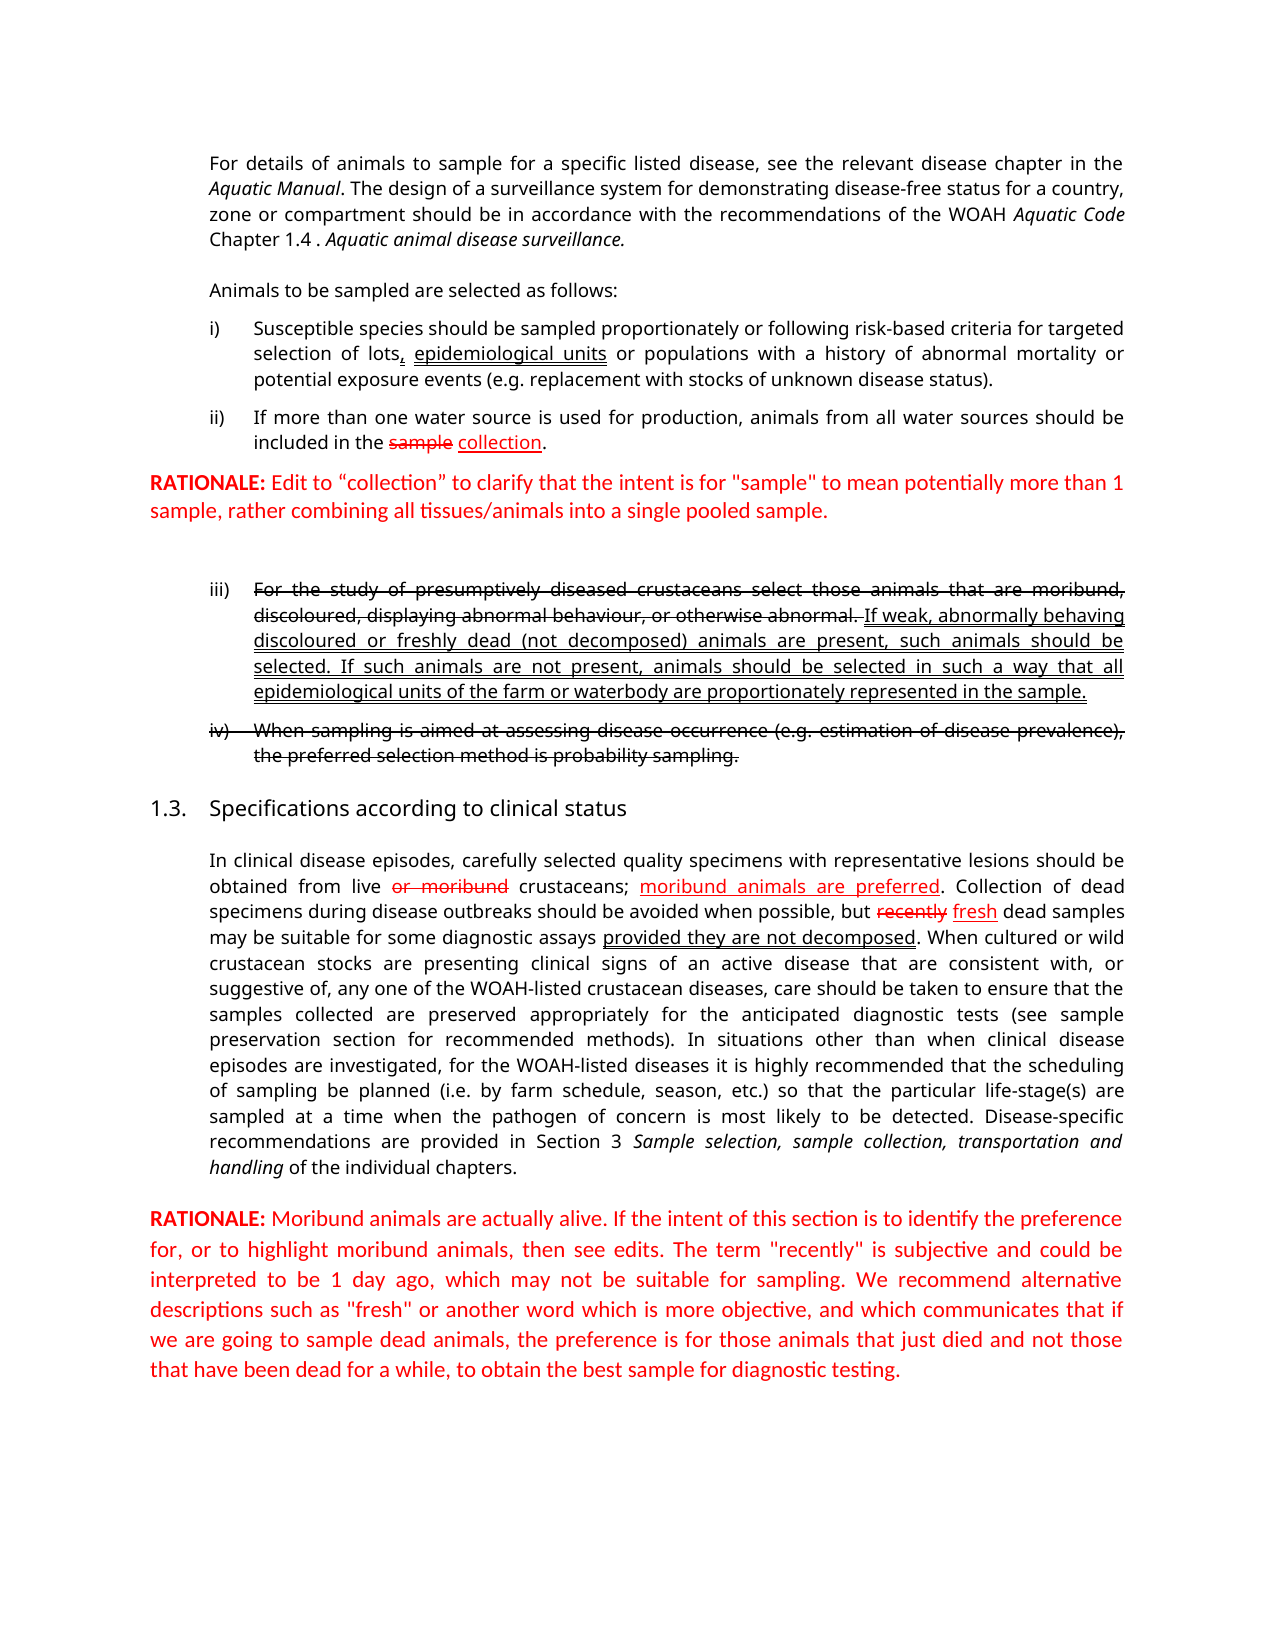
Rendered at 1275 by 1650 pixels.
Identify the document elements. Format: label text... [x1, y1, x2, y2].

text Animals to be sampled are selected as follows: [209, 277, 1125, 303]
text iii) For the study of presumptively diseased crustaceans select those animals that are moribund, discoloured, displaying abnormal behaviour, or otherwise abnormal. If weak, abnormally behaving discoloured or freshly dead (not decomposed) animals are present, such animals should be selected. If such animals are not present, animals should be selected in such a way that all epidemiological units of the farm or waterbody are proportionately represented in the sample. [209, 577, 1125, 704]
text iv) When sampling is aimed at assessing disease occurrence (e.g. estimation of disease prevalence), the preferred selection method is probability sampling. [209, 733, 1125, 768]
text For details of animals to sample for a specific listed disease, see the relevant disease chapter in the Aquatic Manual. The design of a surveillance system for demonstrating disease-free status for a country, zone or compartment should be in accordance with the recommendations of the WOAH Aquatic Code Chapter 1.4 . Aquatic animal disease surveillance. [209, 150, 1125, 252]
text i) Susceptible species should be sampled proportionately or following risk-based criteria for targeted selection of lots, epidemiological units or populations with a history of abnormal mortality or potential exposure events (e.g. replacement with stocks of unknown disease status). [209, 315, 1125, 392]
text ii) If more than one water source is used for production, animals from all water sources should be included in the sample collection. [209, 404, 1125, 455]
text 1.3. Specifications according to clinical status [150, 793, 1125, 823]
text RATIONALE: Edit to “collection” to clarify that the intent is for "sample" to mean potentially more than 1 sample, rather combining all tissues/animals into a single pooled sample. [150, 468, 1125, 524]
text RATIONALE: Moribund animals are actually alive. If the intent of this section is to identify the preference for, or to highlight moribund animals, then see edits. The term "recently" is subjective and could be interpreted to be 1 day ago, which may not be suitable for sampling. We recommend alternative descriptions such as "fresh" or another word which is more objective, and which communicates that if we are going to sample dead animals, the preference is for those animals that just died and not those that have been dead for a while, to obtain the best sample for diagnostic testing. [150, 1204, 1125, 1383]
text iv) When sampling is aimed at assessing disease occurrence (e.g. estimation of disease prevalence), the preferred selection method is probability sampling. [209, 717, 1125, 731]
text In clinical disease episodes, carefully selected quality specimens with representative lesions should be obtained from live or moribund crustaceans; moribund animals are preferred. Collection of dead specimens during disease outbreaks should be avoided when possible, but recently fresh dead samples may be suitable for some diagnostic assays provided they are not decomposed. When cultured or wild crustacean stocks are presenting clinical signs of an active disease that are consistent with, or suggestive of, any one of the WOAH-listed crustacean diseases, care should be taken to ensure that the samples collected are preserved appropriately for the anticipated diagnostic tests (see sample preservation section for recommended methods). In situations other than when clinical disease episodes are investigated, for the WOAH-listed diseases it is highly recommended that the scheduling of sampling be planned (i.e. by farm schedule, season, etc.) so that the particular life-stage(s) are sampled at a time when the pathogen of concern is most likely to be detected. Disease-specific recommendations are provided in Section 3 Sample selection, sample collection, transportation and handling of the individual chapters. [209, 848, 1125, 1179]
